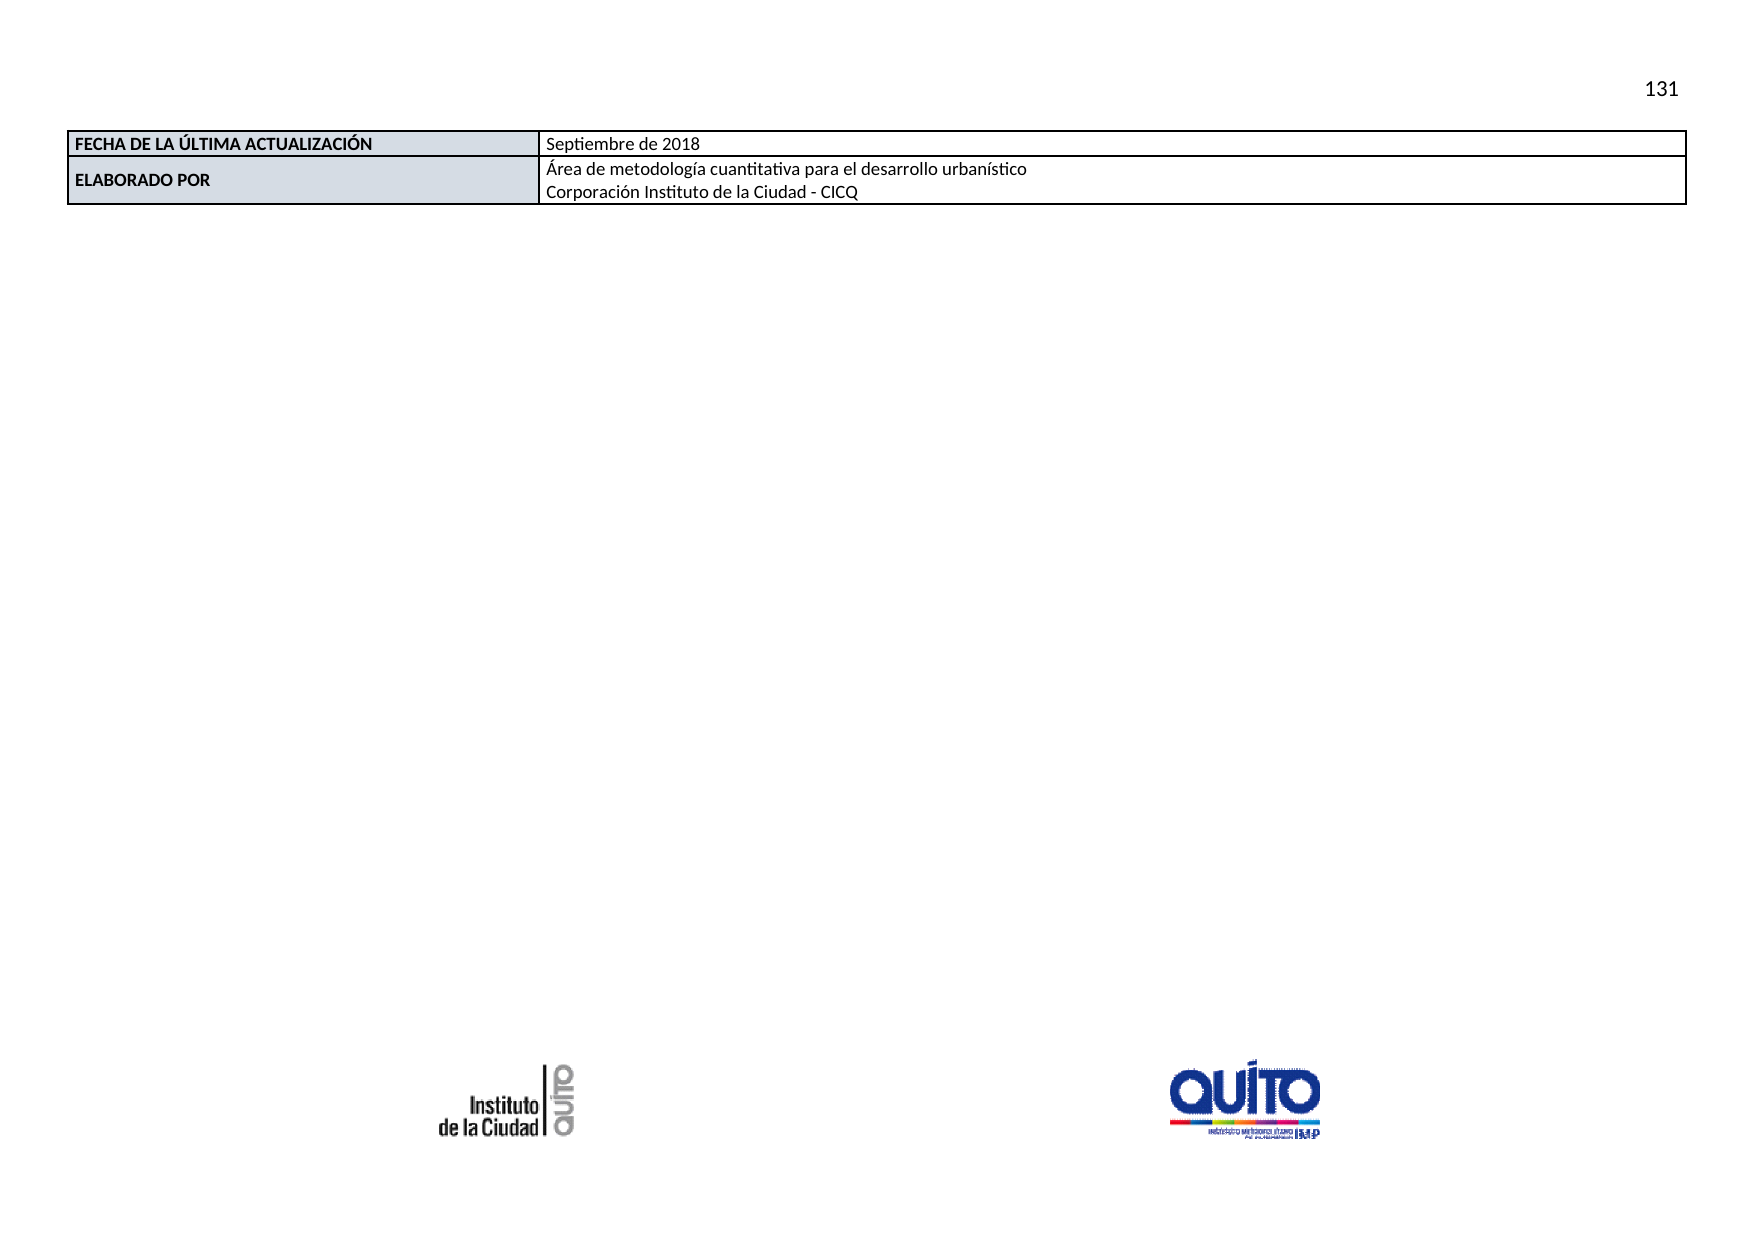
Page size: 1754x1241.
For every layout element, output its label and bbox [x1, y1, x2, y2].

picture [434, 1059, 577, 1139]
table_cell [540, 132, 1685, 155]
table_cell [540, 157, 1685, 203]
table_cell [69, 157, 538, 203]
picture [1170, 1059, 1320, 1139]
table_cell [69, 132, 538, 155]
